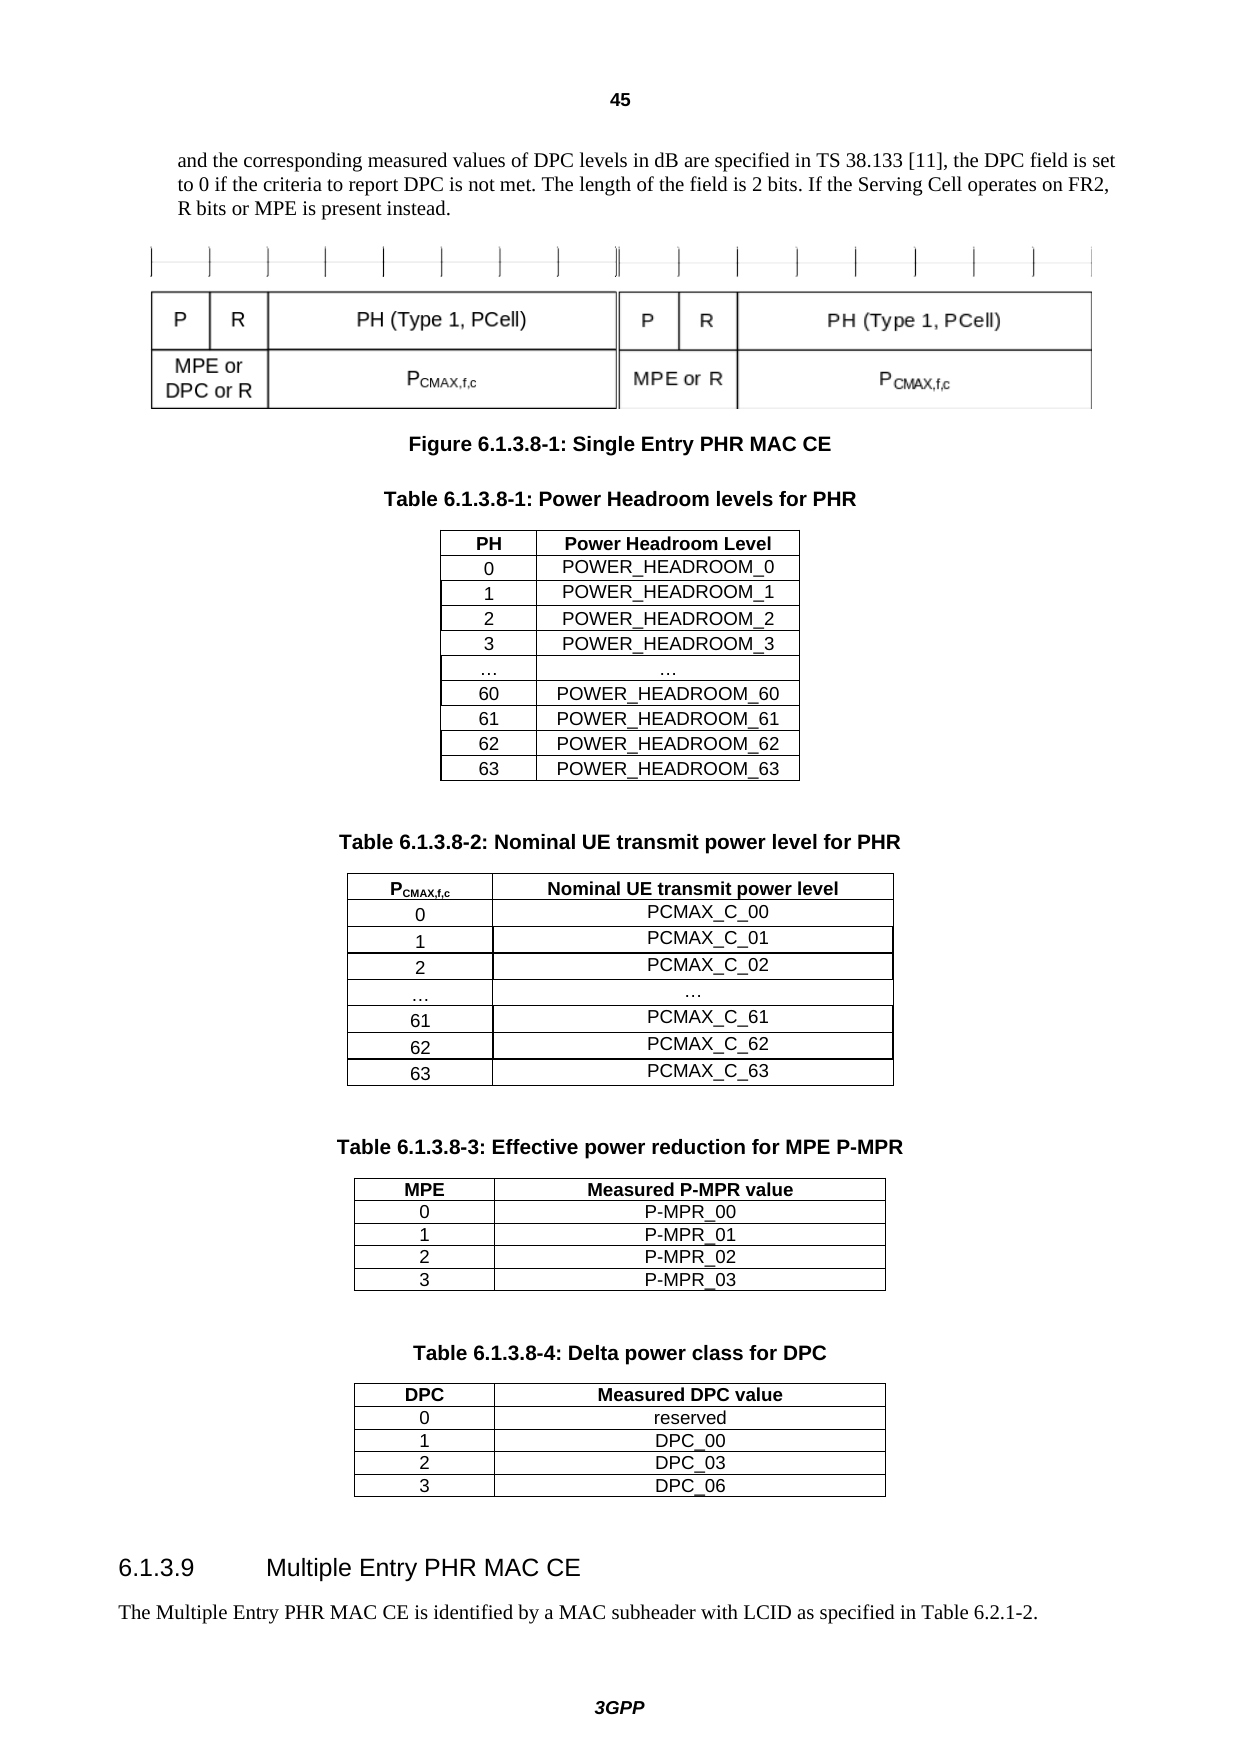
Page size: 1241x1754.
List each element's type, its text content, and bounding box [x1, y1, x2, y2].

table_cell [495, 1475, 885, 1496]
table_cell P-MPR_00 [495, 1201, 885, 1223]
table_header [495, 1384, 885, 1406]
subtitle 6.1.3.9 Multiple Entry PHR MAC CE [118, 1553, 1122, 1581]
table_cell POWER_HEADROOM_60 [537, 681, 799, 704]
table_cell [355, 1452, 494, 1474]
text The Multiple Entry PHR MAC CE is identified by a MAC subheader with LCID as specified in Table 6.2.1-2. [118, 1600, 1122, 1624]
table_cell … [442, 656, 536, 679]
table_cell 63 [348, 1060, 492, 1084]
table_cell [495, 1407, 885, 1428]
table_cell POWER_HEADROOM_3 [537, 631, 799, 654]
table_cell POWER_HEADROOM_2 [537, 606, 799, 629]
table_cell PCMAX_C_63 [493, 1060, 893, 1084]
table_cell 0 [348, 900, 492, 926]
table_header Nominal UE transmit power level [493, 874, 893, 899]
table_cell … [493, 980, 893, 1005]
table_cell [355, 1475, 494, 1496]
table_cell 1 [355, 1224, 494, 1245]
table_cell 2 [442, 606, 536, 629]
table_cell 3 [441, 631, 536, 654]
table_cell [495, 1430, 885, 1451]
table_cell 1 [348, 927, 492, 952]
text Table 6.1.3.8-1: Power Headroom levels for PHR [118, 487, 1122, 511]
table_cell 61 [441, 706, 536, 729]
table_cell PCMAX_C_02 [494, 954, 892, 979]
table_cell PCMAX_C_62 [494, 1033, 892, 1058]
table_cell P-MPR_02 [495, 1246, 885, 1268]
text Table 6.1.3.8-2: Nominal UE transmit power level for PHR [118, 830, 1122, 854]
table_cell 2 [355, 1246, 494, 1268]
table_cell 60 [442, 681, 536, 704]
table_cell … [537, 656, 799, 679]
table_cell 62 [348, 1033, 492, 1058]
table_cell POWER_HEADROOM_1 [537, 581, 799, 604]
table_cell PCMAX_C_00 [493, 900, 893, 926]
table_cell 0 [355, 1201, 494, 1223]
table_header Power Headroom Level [537, 531, 799, 554]
text Table 6.1.3.8-3: Effective power reduction for MPE P-MPR [118, 1135, 1122, 1159]
table_cell POWER_HEADROOM_61 [537, 706, 799, 729]
table_header [355, 1384, 494, 1406]
table_cell 63 [442, 756, 536, 779]
table_header PCMAX,f,c [348, 874, 492, 899]
table_cell … [348, 980, 492, 1005]
table_header MPE [355, 1179, 494, 1200]
table_cell 0 [441, 556, 536, 579]
table_cell PCMAX_C_61 [494, 1006, 892, 1032]
table_cell POWER_HEADROOM_0 [537, 556, 799, 579]
table_cell 3 [355, 1269, 494, 1290]
table_cell P-MPR_01 [495, 1224, 885, 1245]
table_cell 1 [442, 581, 536, 604]
table_cell POWER_HEADROOM_62 [537, 731, 799, 754]
table_cell POWER_HEADROOM_63 [537, 756, 799, 779]
table_cell 62 [442, 731, 536, 754]
table_header PH [441, 531, 536, 554]
table_cell 2 [348, 954, 492, 979]
table_cell 61 [348, 1006, 492, 1032]
table_header Measured P-MPR value [495, 1179, 885, 1200]
text Figure 6.1.3.8-1: Single Entry PHR MAC CE [118, 432, 1122, 456]
table_cell P-MPR_03 [495, 1269, 885, 1290]
table_cell [495, 1452, 885, 1474]
table_cell [355, 1407, 494, 1428]
table_cell [355, 1430, 494, 1451]
table_cell PCMAX_C_01 [494, 927, 892, 952]
